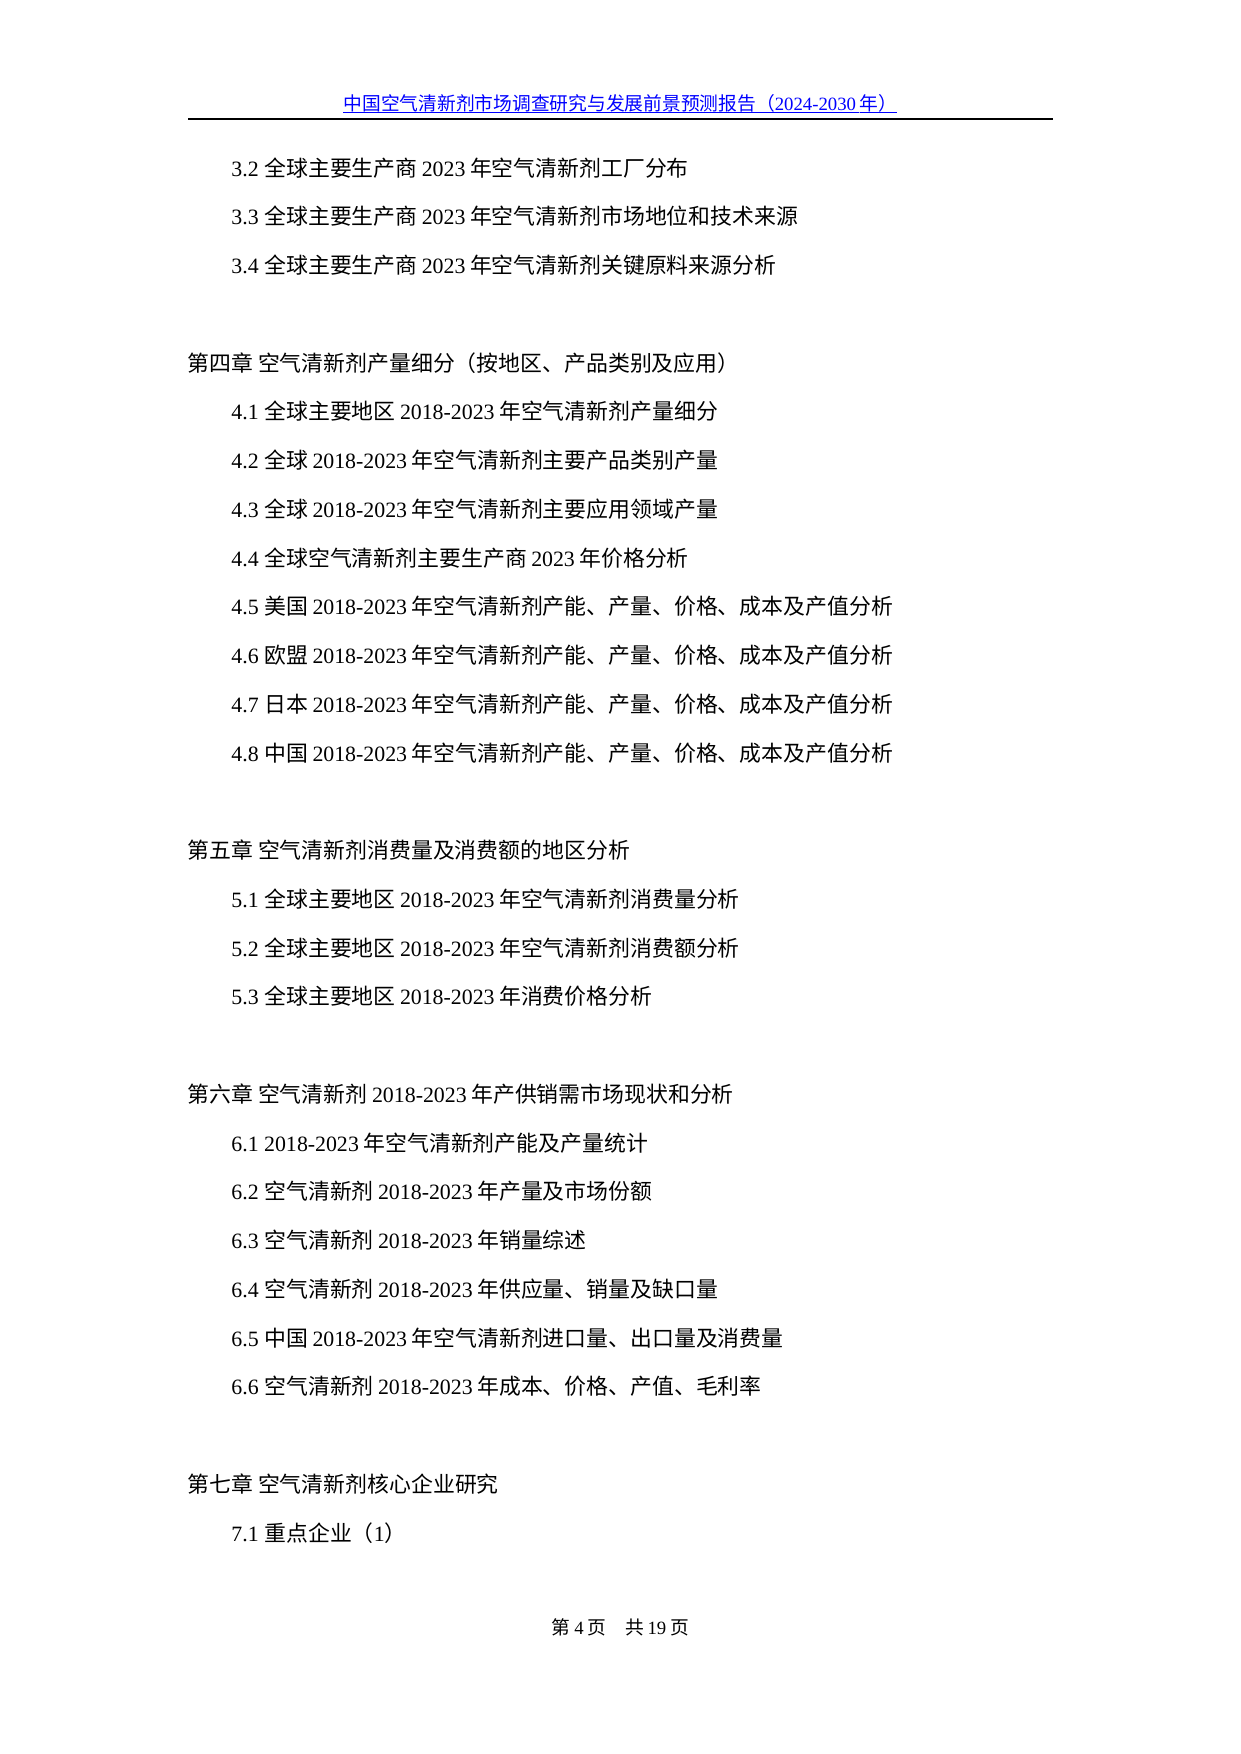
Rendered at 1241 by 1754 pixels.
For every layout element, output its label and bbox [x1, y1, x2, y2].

text [187, 150, 1053, 1548]
